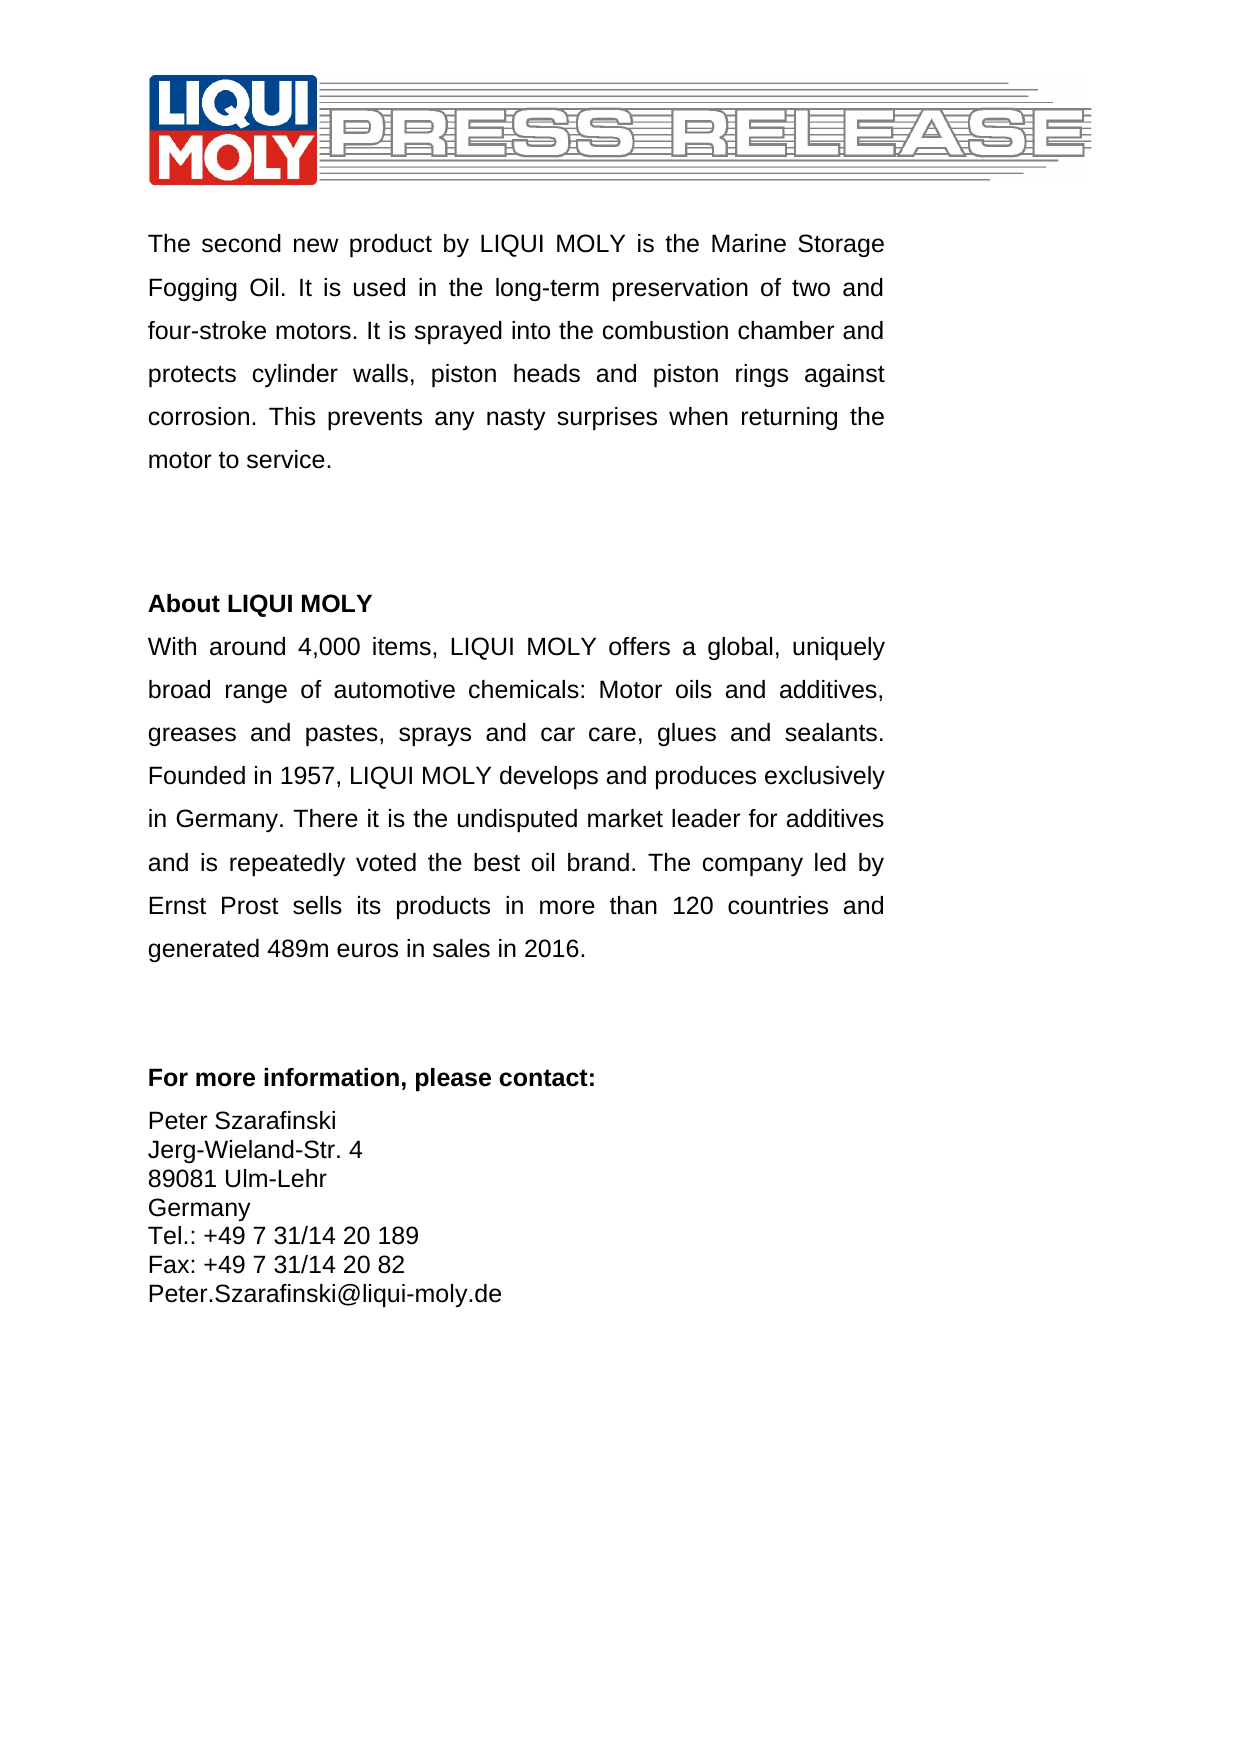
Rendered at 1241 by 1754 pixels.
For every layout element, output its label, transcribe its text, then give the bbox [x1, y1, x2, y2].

text For more information, please contact: [148, 1063, 879, 1092]
text Jerg-Wieland-Str. 4 [148, 1135, 1093, 1164]
text Germany [148, 1192, 1093, 1221]
text Fax: +49 7 31/14 20 82 [148, 1250, 1093, 1279]
text Tel.: +49 7 31/14 20 189 [148, 1221, 1093, 1250]
text Peter Szarafinski [148, 1106, 1093, 1135]
picture [147, 73, 1092, 187]
text About LIQUI MOLY [148, 589, 901, 617]
text Peter.Szarafinski@liqui-moly.de [148, 1279, 1093, 1307]
text 89081 Ulm-Lehr [148, 1164, 1093, 1192]
text With around 4,000 items, LIQUI MOLY offers a global, uniquely broad range of automotive chemicals: Motor oils and additives, greases and pastes, sprays and car care, glues and sealants. Founded in 1957, LIQUI MOLY develops and produces exclusively in Germany. There it is the undisputed market leader for additives and is repeatedly voted the best oil brand. The company led by Ernst Prost sells its products in more than 120 countries and generated 489m euros in sales in 2016. [148, 632, 886, 962]
text The second new product by LIQUI MOLY is the Marine Storage Fogging Oil. It is used in the long-term preservation of two and four-stroke motors. It is sprayed into the combustion chamber and protects cylinder walls, piston heads and piston rings against corrosion. This prevents any nasty surprises when returning the motor to service. [148, 229, 886, 474]
